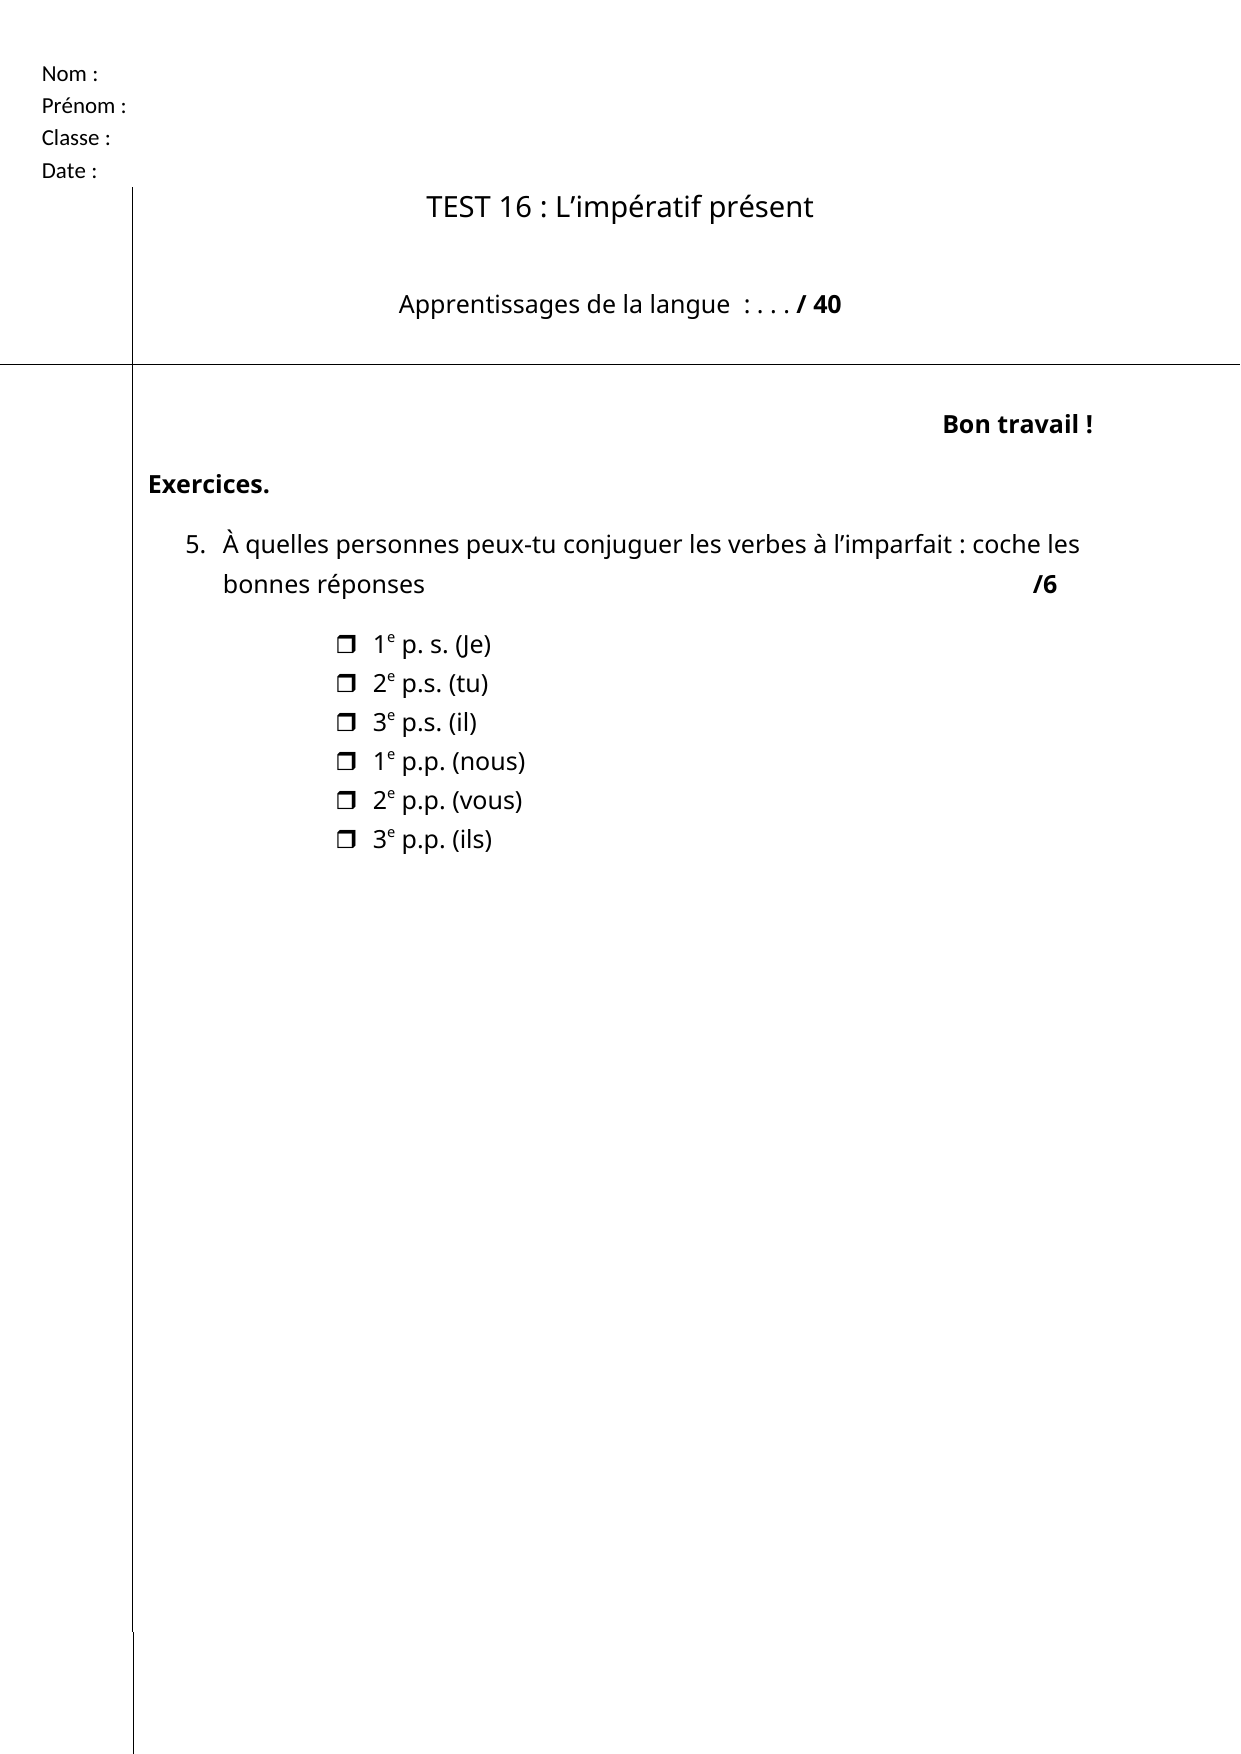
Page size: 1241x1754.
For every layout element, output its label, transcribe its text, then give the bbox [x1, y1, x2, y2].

list 3e p.p. (ils) [335, 822, 583, 856]
list 1e p.p. (nous) [335, 744, 583, 778]
text Apprentissages de la langue : . . . / 40 [148, 287, 1093, 321]
list 2e p.s. (tu) [335, 666, 583, 699]
list 3e p.s. (il) [335, 705, 583, 739]
text TEST 16 : L’impératif présent [148, 187, 1093, 226]
text Exercices. [148, 467, 1093, 501]
list À quelles personnes peux-tu conjuguer les verbes à l’imparfait : coche les bonnes réponses /6 [185, 527, 1093, 600]
list 1e p. s. (Je) [335, 626, 583, 660]
list 2e p.p. (vous) [335, 783, 583, 817]
text Bon travail ! [148, 407, 1093, 441]
